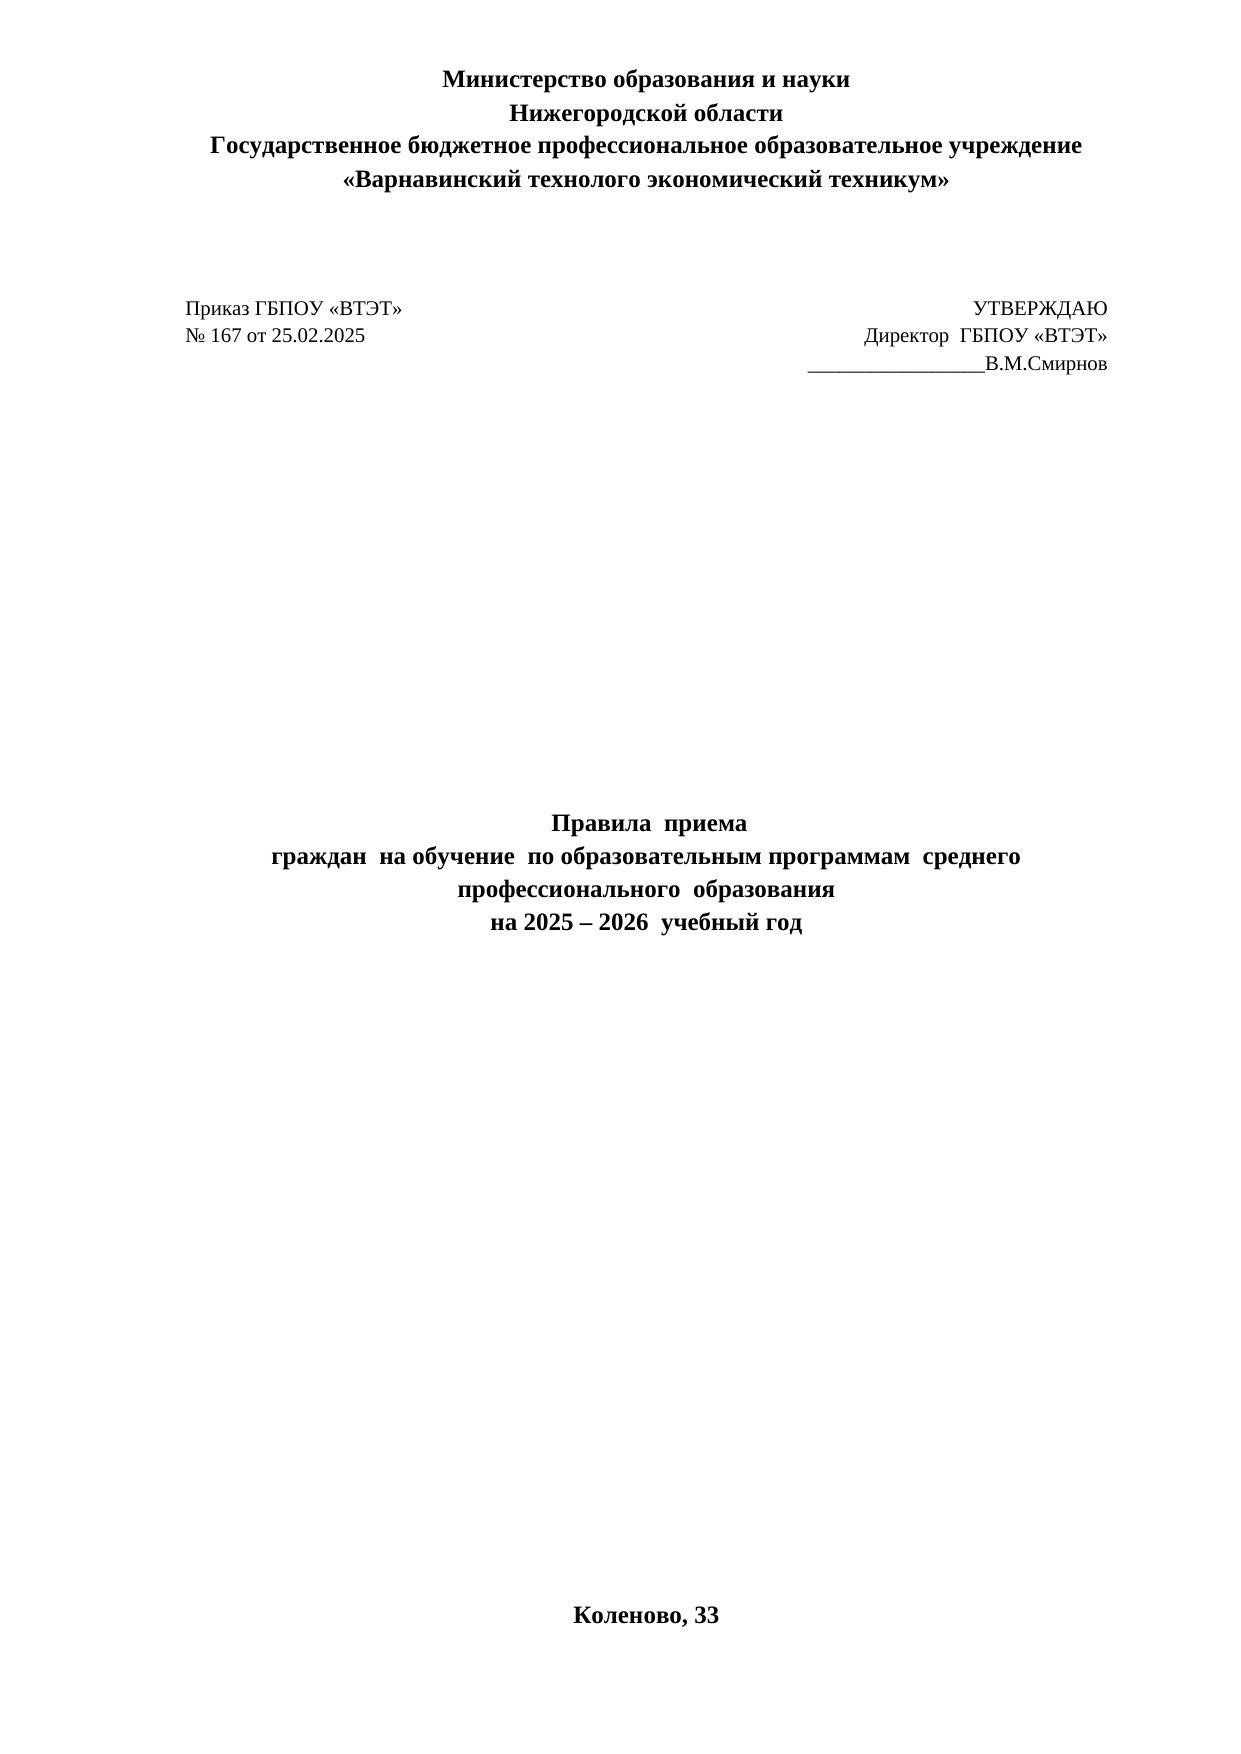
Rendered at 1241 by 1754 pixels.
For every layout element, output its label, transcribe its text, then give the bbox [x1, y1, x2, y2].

table_header УТВЕРЖДАЮ Директор ГБПОУ «ВТЭТ» _________________В.М.Смирнов [626, 296, 1119, 378]
text Министерство образования и науки [185, 64, 1107, 93]
text «Варнавинский технолого экономический техникум» [185, 164, 1107, 192]
text на 2025 – 2026 учебный год [185, 907, 1107, 936]
text Государственное бюджетное профессиональное образовательное учреждение [185, 131, 1107, 159]
text Коленово, 33 [185, 1600, 1107, 1629]
text граждан на обучение по образовательным программам среднего профессионального образования [185, 841, 1107, 903]
text Нижегородской области [185, 98, 1107, 126]
table_header Приказ ГБПОУ «ВТЭТ» № 167 от 25.02.2025 [174, 296, 626, 378]
text Правила приема [185, 808, 1107, 837]
